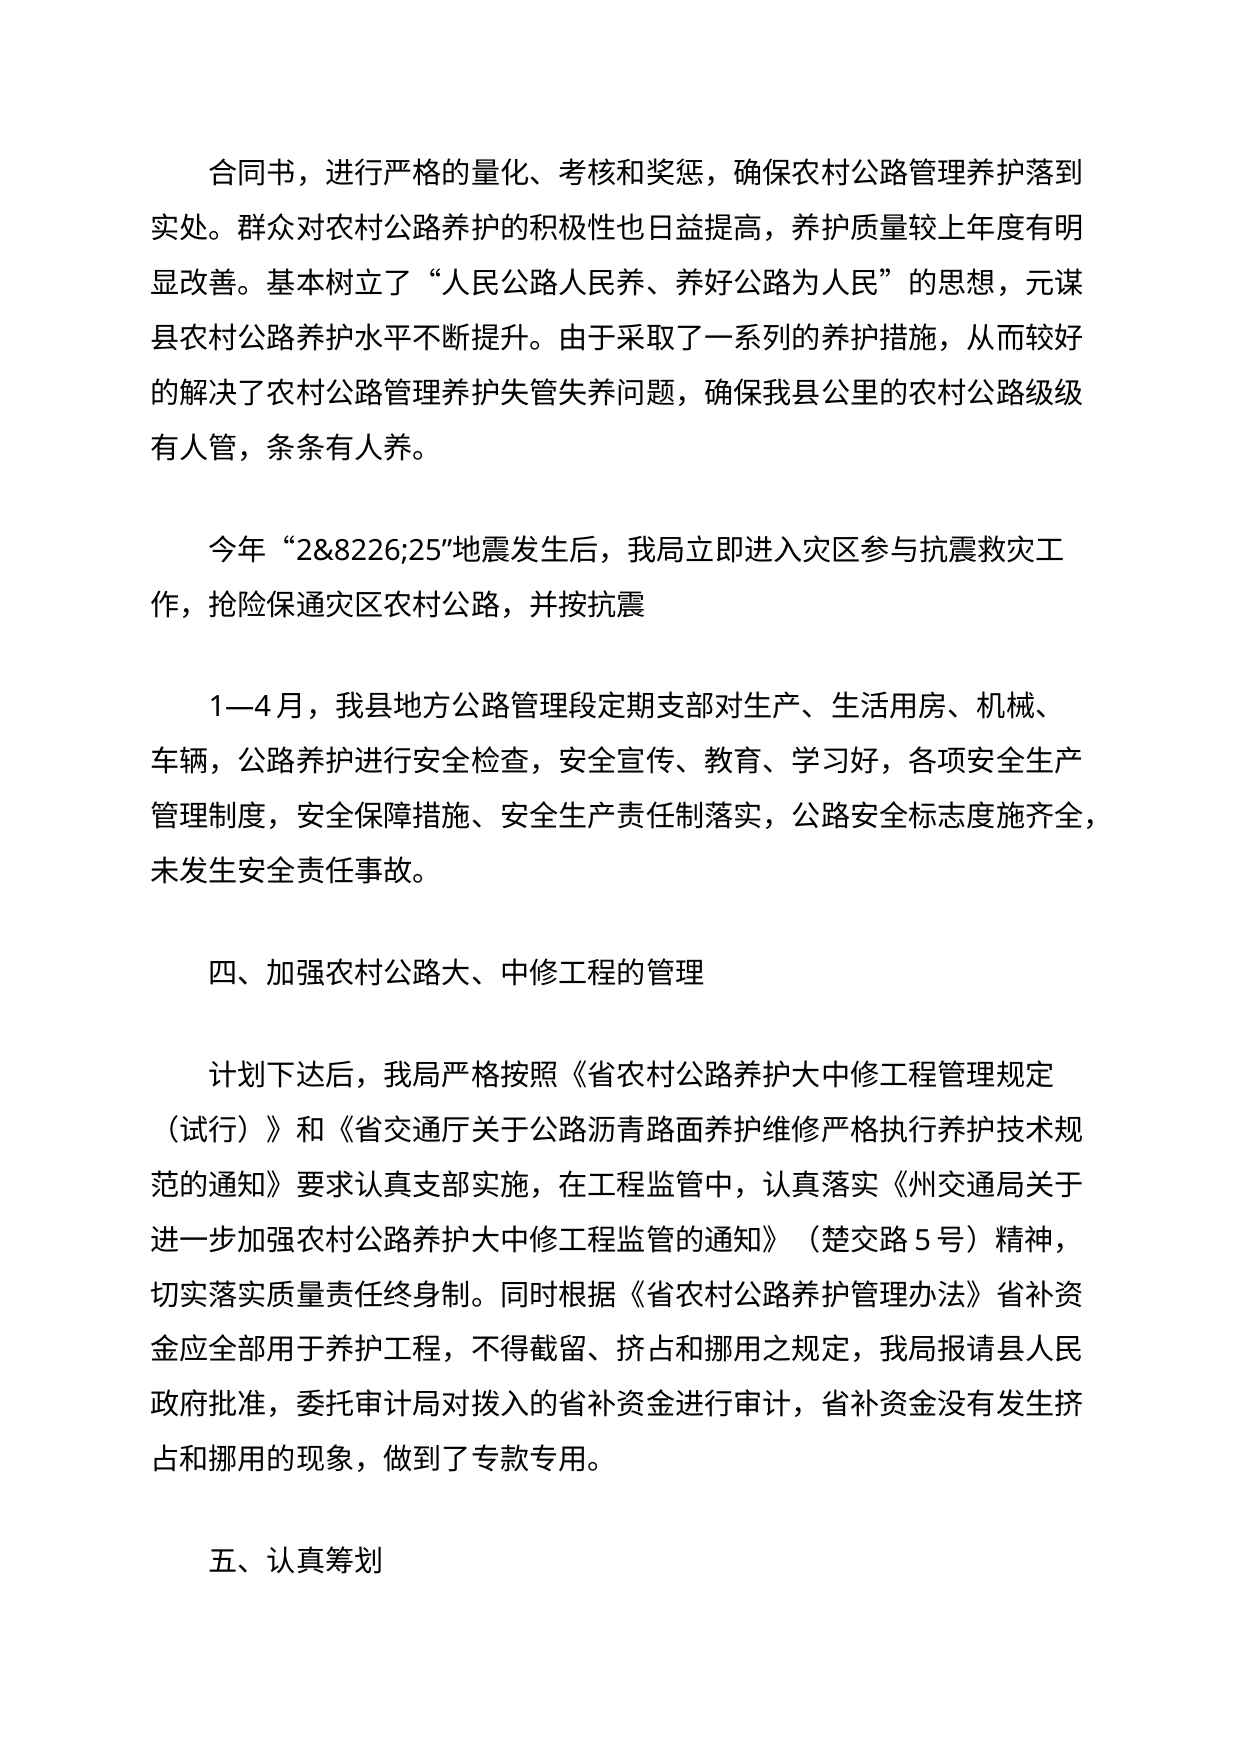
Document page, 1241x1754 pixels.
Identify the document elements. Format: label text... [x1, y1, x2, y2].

text 合同书，进行严格的量化、考核和奖惩，确保农村公路管理养护落到实处。群众对农村公路养护的积极性也日益提高，养护质量较上年度有明显改善。基本树立了“人民公路人民养、养好公路为人民”的思想，元谋县农村公路养护水平不断提升。由于采取了一系列的养护措施，从而较好的解决了农村公路管理养护失管失养问题，确保我县公里的农村公路级级有人管，条条有人养。 [150, 150, 1090, 467]
text 今年“2&8226;25”地震发生后，我局立即进入灾区参与抗震救灾工作，抢险保通灾区农村公路，并按抗震 [150, 526, 1090, 623]
text 四、加强农村公路大、中修工程的管理 [150, 949, 1090, 992]
text 五、认真筹划 [150, 1537, 1090, 1580]
text 计划下达后，我局严格按照《省农村公路养护大中修工程管理规定（试行）》和《省交通厅关于公路沥青路面养护维修严格执行养护技术规范的通知》要求认真支部实施，在工程监管中，认真落实《州交通局关于进一步加强农村公路养护大中修工程监管的通知》（楚交路5号）精神，切实落实质量责任终身制。同时根据《省农村公路养护管理办法》省补资金应全部用于养护工程，不得截留、挤占和挪用之规定，我局报请县人民政府批准，委托审计局对拨入的省补资金进行审计，省补资金没有发生挤占和挪用的现象，做到了专款专用。 [150, 1051, 1090, 1478]
text 1―4月，我县地方公路管理段定期支部对生产、生活用房、机械、车辆，公路养护进行安全检查，安全宣传、教育、学习好，各项安全生产管理制度，安全保障措施、安全生产责任制落实，公路安全标志度施齐全，未发生安全责任事故。 [150, 683, 1090, 890]
